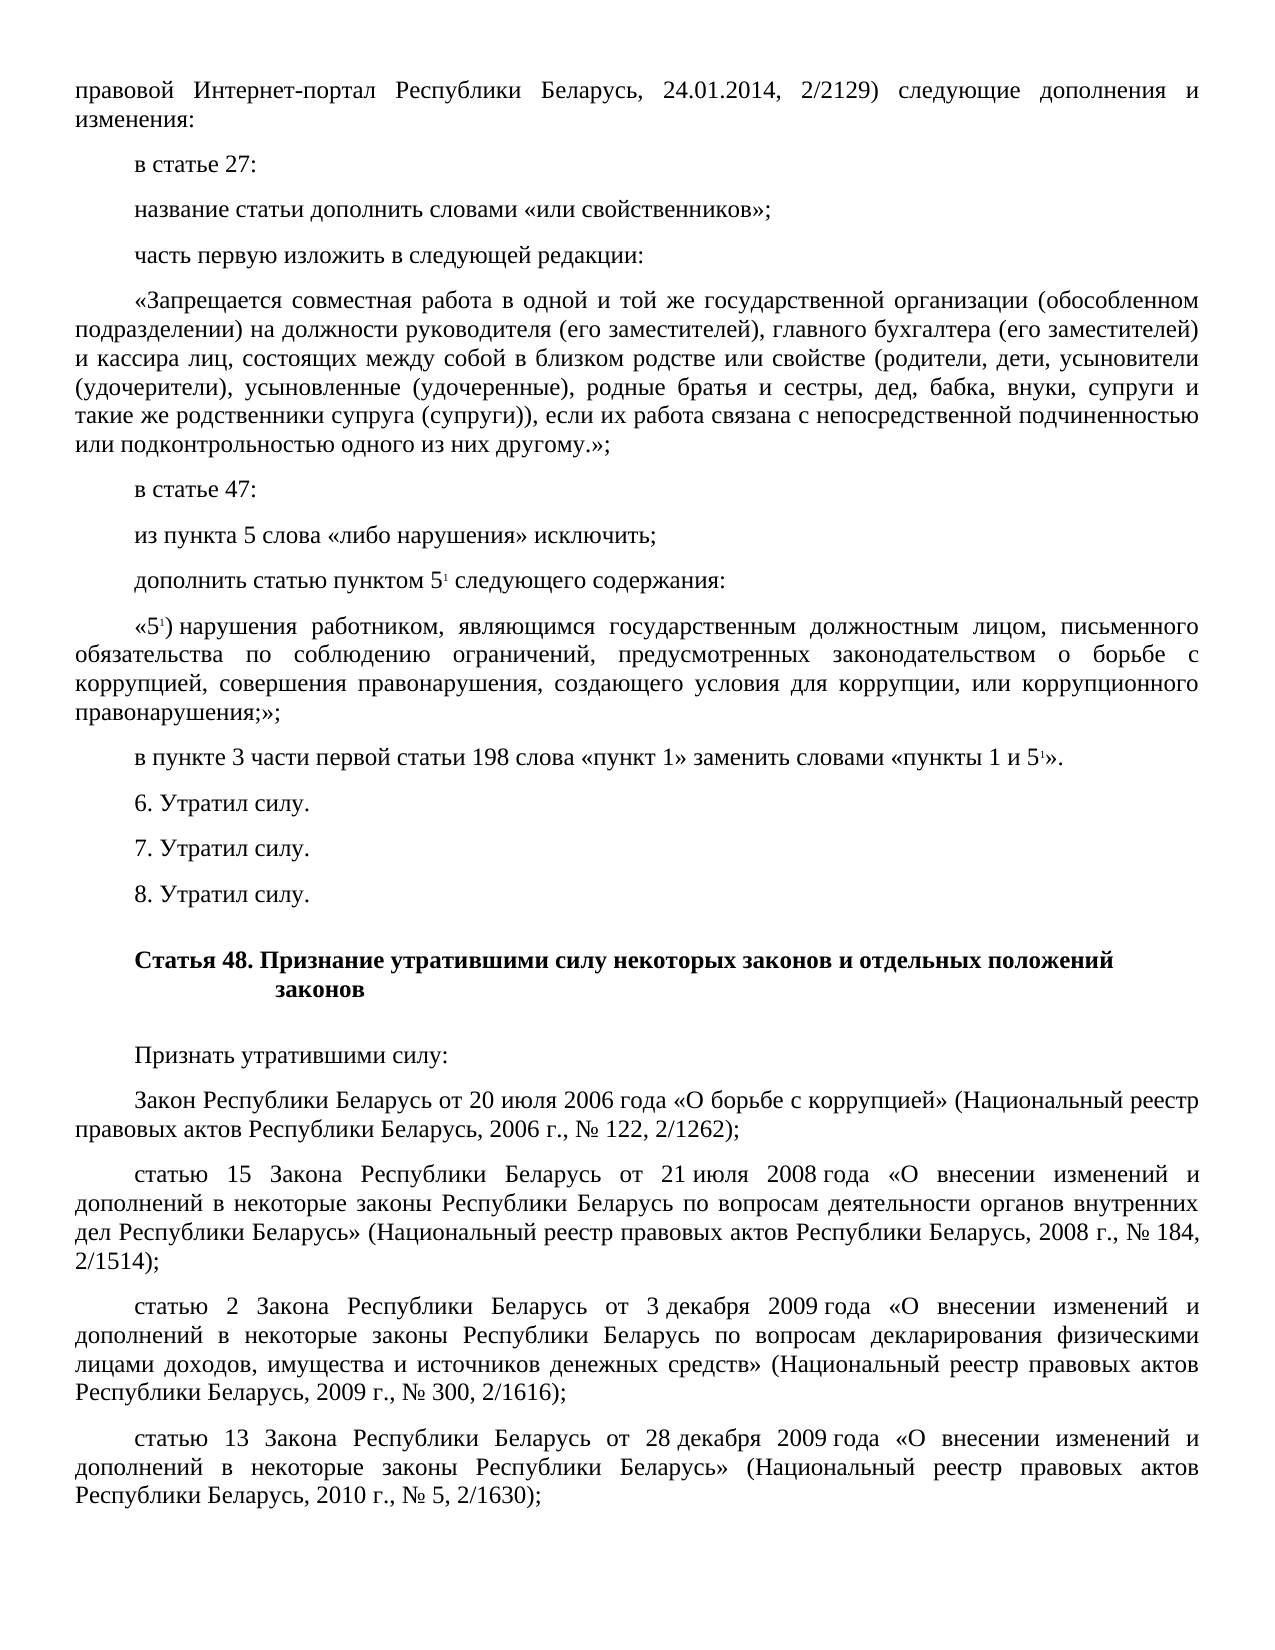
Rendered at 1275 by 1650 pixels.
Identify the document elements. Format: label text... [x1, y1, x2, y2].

text Закон Республики Беларусь от 20 июля 2006 года «О борьбе с коррупцией» (Национальный реестр правовых актов Республики Беларусь, 2006 г., № 122, 2/1262); [75, 1085, 1200, 1143]
text в статье 27: [75, 149, 1200, 178]
text «Запрещается совместная работа в одной и той же государственной организации (обособленном подразделении) на должности руководителя (его заместителей), главного бухгалтера (его заместителей) и кассира лиц, состоящих между собой в близком родстве или свойстве (родители, дети, усыновители (удочерители), усыновленные (удочеренные), родные братья и сестры, дед, бабка, внуки, супруги и такие же родственники супруга (супруги)), если их работа связана с непосредственной подчиненностью или подконтрольностью одного из них другому.»; [75, 285, 1200, 458]
text 8. Утратил силу. [75, 879, 1200, 907]
text дополнить статью пунктом 51 следующего содержания: [75, 565, 1200, 594]
text из пункта 5 слова «либо нарушения» исключить; [75, 520, 1200, 549]
text Признать утратившими силу: [75, 1040, 1200, 1069]
text в пункте 3 части первой статьи 198 слова «пункт 1» заменить словами «пункты 1 и 51». [75, 742, 1200, 771]
text название статьи дополнить словами «или свойственников»; [75, 194, 1200, 223]
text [75, 75, 1200, 132]
text 7. Утратил силу. [75, 833, 1200, 862]
text в статье 47: [75, 474, 1200, 503]
text 6. Утратил силу. [75, 788, 1200, 817]
text часть первую изложить в следующей редакции: [75, 240, 1200, 269]
text статью 15 Закона Республики Беларусь от 21 июля 2008 года «О внесении изменений и дополнений в некоторые законы Республики Беларусь по вопросам деятельности органов внутренних дел Республики Беларусь» (Национальный реестр правовых актов Республики Беларусь, 2008 г., № 184, 2/1514); [75, 1159, 1200, 1274]
text статью 2 Закона Республики Беларусь от 3 декабря 2009 года «О внесении изменений и дополнений в некоторые законы Республики Беларусь по вопросам декларирования физическими лицами доходов, имущества и источников денежных средств» (Национальный реестр правовых актов Республики Беларусь, 2009 г., № 300, 2/1616); [75, 1291, 1200, 1406]
text «51) нарушения работником, являющимся государственным должностным лицом, письменного обязательства по соблюдению ограничений, предусмотренных законодательством о борьбе с коррупцией, совершения правонарушения, создающего условия для коррупции, или коррупционного правонарушения;»; [75, 611, 1200, 726]
text статью 13 Закона Республики Беларусь от 28 декабря 2009 года «О внесении изменений и дополнений в некоторые законы Республики Беларусь» (Национальный реестр правовых актов Республики Беларусь, 2010 г., № 5, 2/1630); [75, 1423, 1200, 1509]
text Статья 48. Признание утратившими силу некоторых законов и отдельных положений законов [134, 945, 1200, 1002]
